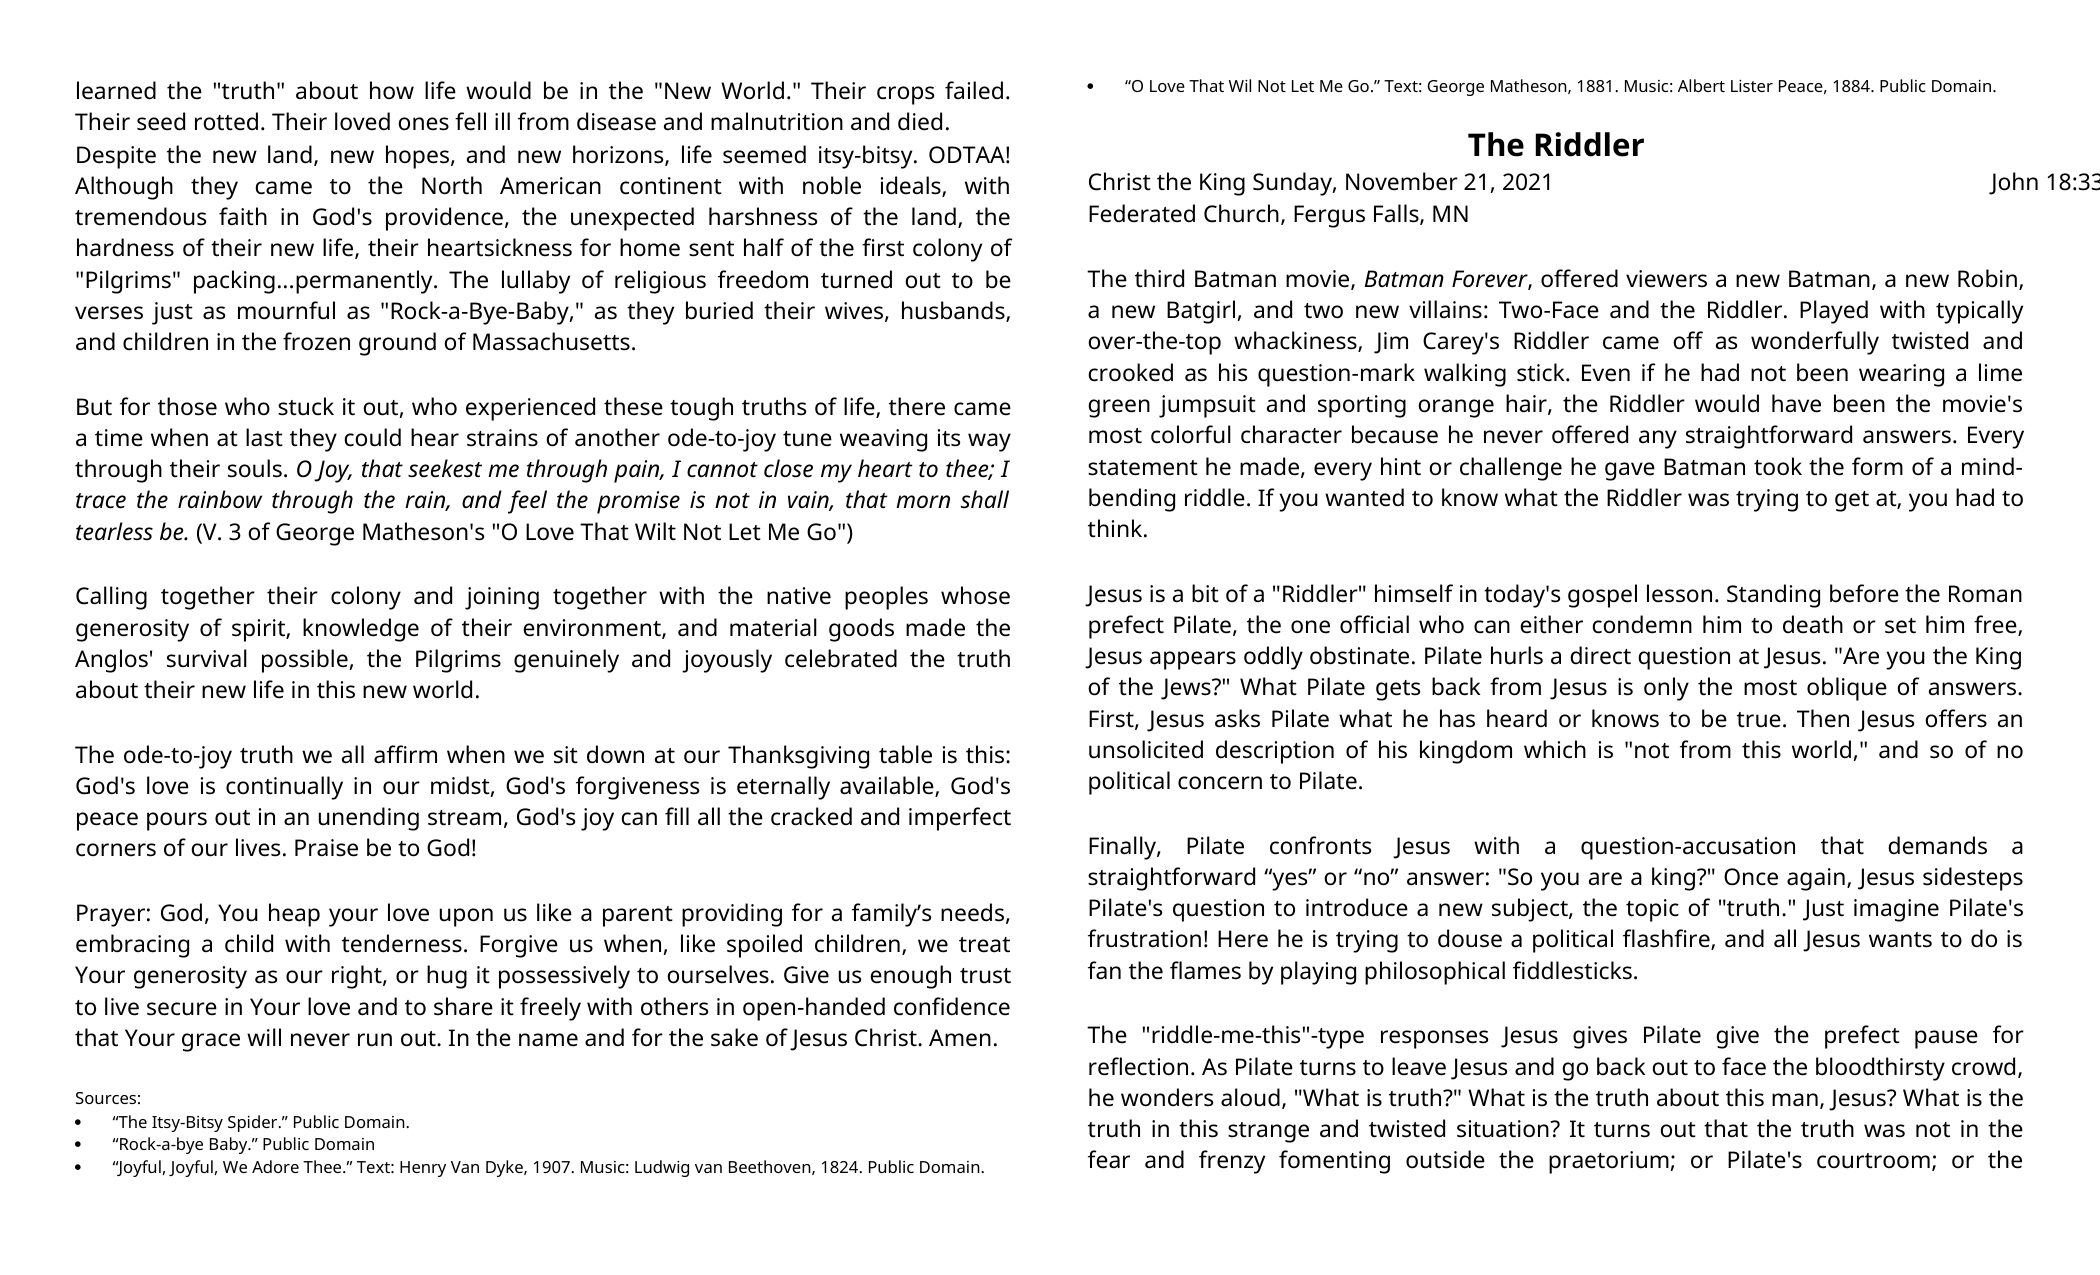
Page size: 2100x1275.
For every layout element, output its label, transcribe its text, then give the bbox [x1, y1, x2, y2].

text The third Batman movie, Batman Forever, offered viewers a new Batman, a new Robin, a new Batgirl, and two new villains: Two-Face and the Riddler. Played with typically over-the-top whackiness, Jim Carey's Riddler came off as wonderfully twisted and crooked as his question-mark walking stick. Even if he had not been wearing a lime green jumpsuit and sporting orange hair, the Riddler would have been the movie's most colorful character because he never offered any straightforward answers. Every statement he made, every hint or challenge he gave Batman took the form of a mind-bending riddle. If you wanted to know what the Riddler was trying to get at, you had to think. [1087, 263, 2025, 544]
text But for those who stuck it out, who experienced these tough truths of life, there came a time when at last they could hear strains of another ode-to-joy tune weaving its way through their souls. O Joy, that seekest me through pain, I cannot close my heart to thee; I trace the rainbow through the rain, and feel the promise is not in vain, that morn shall tearless be. (V. 3 of George Matheson's "O Love That Wilt Not Let Me Go") [75, 391, 1012, 547]
text Christ the King Sunday, November 21, 2021 John 18:33-38 [1087, 166, 2025, 197]
text Calling together their colony and joining together with the native peoples whose generosity of spirit, knowledge of their environment, and material goods made the Anglos' survival possible, the Pilgrims genuinely and joyously celebrated the truth about their new life in this new world. [75, 580, 1012, 705]
text Finally, Pilate confronts Jesus with a question-accusation that demands a straightforward “yes” or “no” answer: "So you are a king?" Once again, Jesus sidesteps Pilate's question to introduce a new subject, the topic of "truth." Just imagine Pilate's frustration! Here he is trying to douse a political flashfire, and all Jesus wants to do is fan the flames by playing philosophical fiddlesticks. [1087, 830, 2025, 986]
text Sources: [75, 1086, 1012, 1109]
list “O Love That Wil Not Let Me Go.” Text: George Matheson, 1881. Music: Albert Lister Peace, 1884. Public Domain. [1087, 75, 2025, 98]
text Despite the new land, new hopes, and new horizons, life seemed itsy-bitsy. ODTAA! Although they came to the North American continent with noble ideals, with tremendous faith in God's providence, the unexpected harshness of the land, the hardness of their new life, their heartsickness for home sent half of the first colony of "Pilgrims" packing...permanently. The lullaby of religious freedom turned out to be verses just as mournful as "Rock-a-Bye-Baby," as they buried their wives, husbands, and children in the frozen ground of Massachusetts. [75, 138, 1012, 357]
list “The Itsy-Bitsy Spider.” Public Domain. [75, 1110, 1012, 1133]
list “Rock-a-bye Baby.” Public Domain [75, 1133, 1012, 1156]
text Prayer: God, You heap your love upon us like a parent providing for a family’s needs, embracing a child with tenderness. Forgive us when, like spoiled children, we treat Your generosity as our right, or hug it possessively to ourselves. Give us enough trust to live secure in Your love and to share it freely with others in open-handed confidence that Your grace will never run out. In the name and for the sake of Jesus Christ. Amen. [75, 897, 1012, 1053]
text The ode-to-joy truth we all affirm when we sit down at our Thanksgiving table is this: God's love is continually in our midst, God's forgiveness is eternally available, God's peace pours out in an unending stream, God's joy can fill all the cracked and imperfect corners of our lives. Praise be to God! [75, 738, 1012, 863]
list “Joyful, Joyful, We Adore Thee.” Text: Henry Van Dyke, 1907. Music: Ludwig van Beethoven, 1824. Public Domain. [75, 1156, 1012, 1178]
text The Riddler [1087, 122, 2025, 165]
text Jesus is a bit of a "Riddler" himself in today's gospel lesson. Standing before the Roman prefect Pilate, the one official who can either condemn him to death or set him free, Jesus appears oddly obstinate. Pilate hurls a direct question at Jesus. "Are you the King of the Jews?" What Pilate gets back from Jesus is only the most oblique of answers. First, Jesus asks Pilate what he has heard or knows to be true. Then Jesus offers an unsolicited description of his kingdom which is "not from this world," and so of no political concern to Pilate. [1087, 578, 2025, 796]
text Federated Church, Fergus Falls, MN [1087, 198, 2025, 230]
